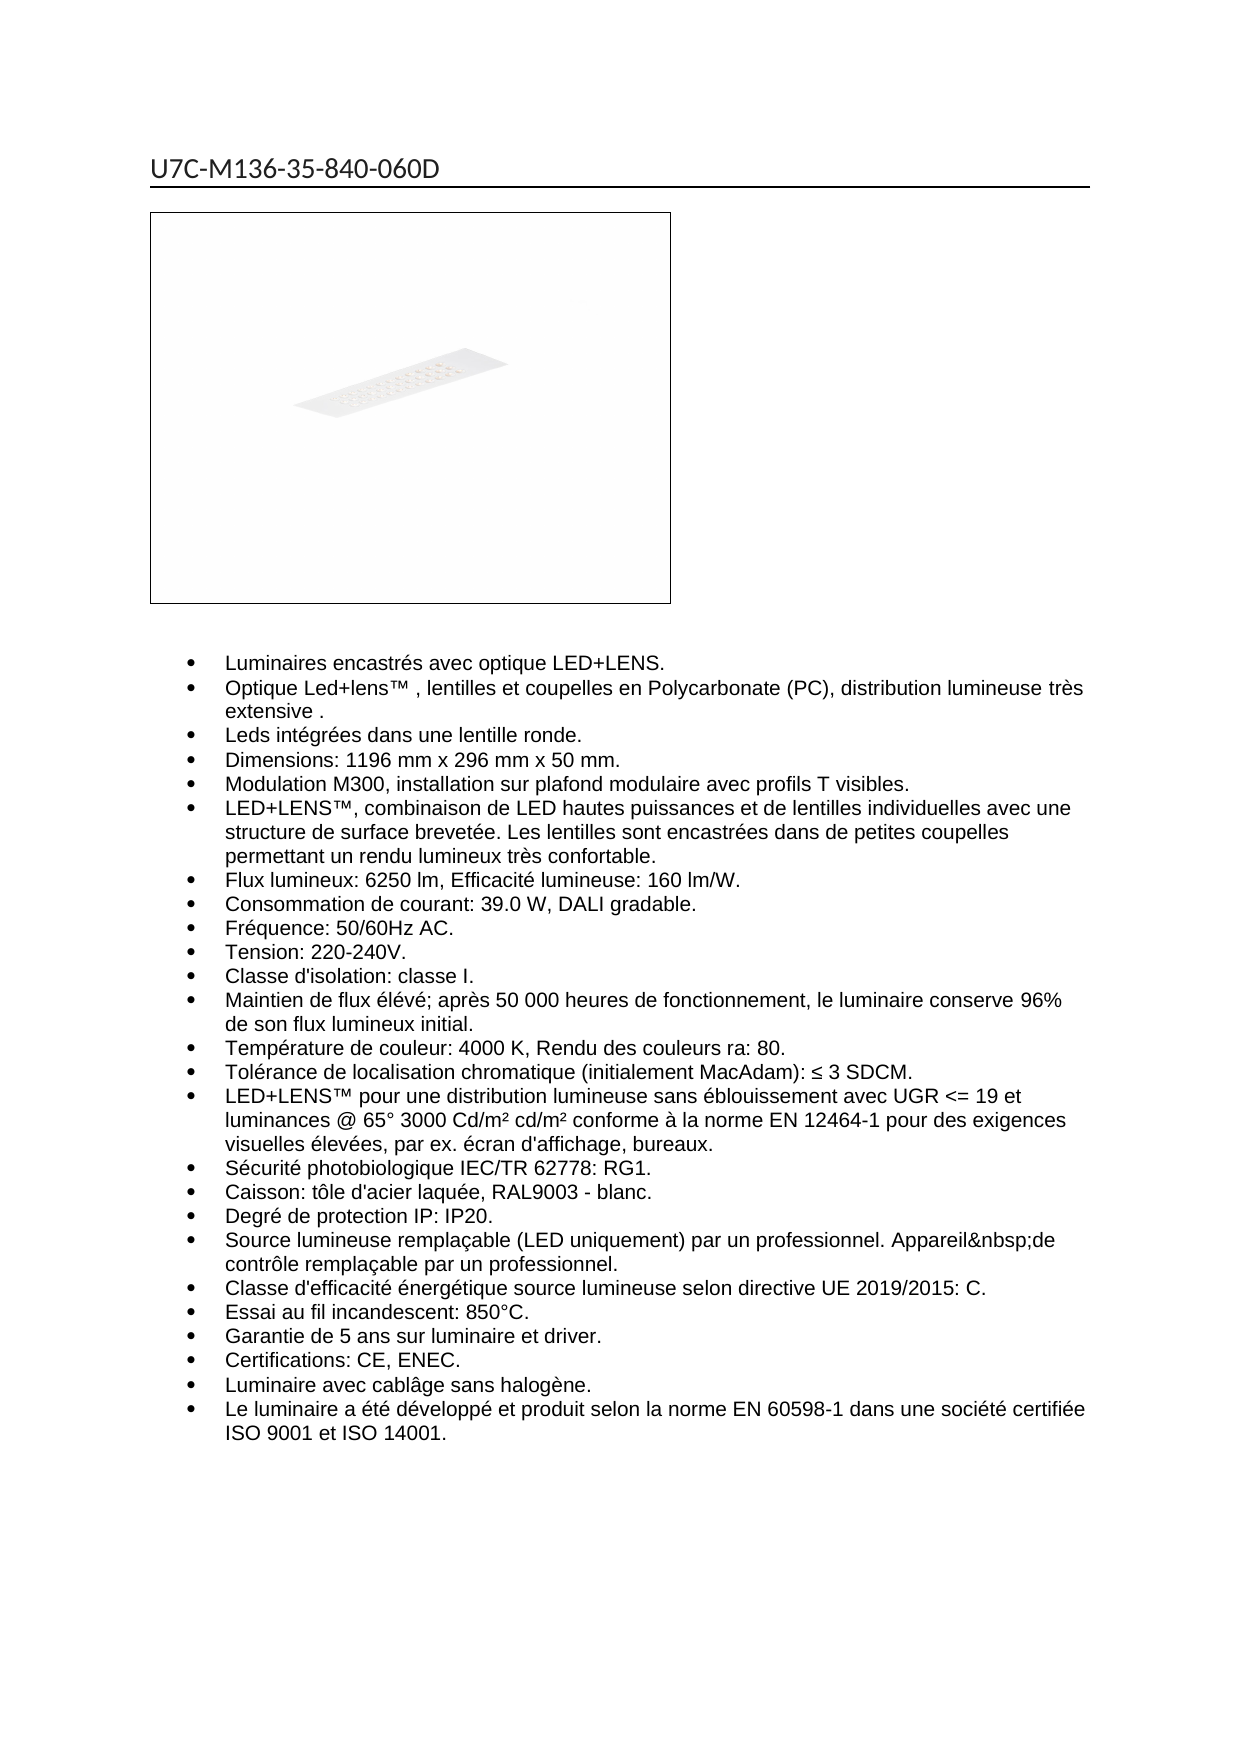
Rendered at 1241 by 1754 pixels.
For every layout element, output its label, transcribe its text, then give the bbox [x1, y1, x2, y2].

list Classe d'isolation: classe I. [187, 964, 1090, 988]
list Sécurité photobiologique IEC/TR 62778: RG1. [187, 1156, 1090, 1180]
list Maintien de flux élévé; après 50 000 heures de fonctionnement, le luminaire conserve 96% de son flux lumineux initial. [187, 988, 1090, 1036]
list Dimensions: 1196 mm x 296 mm x 50 mm. [187, 747, 1090, 771]
list Tension: 220-240V. [187, 940, 1090, 964]
list Essai au fil incandescent: 850°C. [187, 1300, 1090, 1324]
picture [151, 213, 670, 603]
list Fréquence: 50/60Hz AC. [187, 916, 1090, 940]
list Consommation de courant: 39.0 W, DALI gradable. [187, 892, 1090, 916]
list Luminaires encastrés avec optique LED+LENS. [187, 651, 1090, 675]
list Température de couleur: 4000 K, Rendu des couleurs ra: 80. [187, 1036, 1090, 1060]
list Le luminaire a été développé et produit selon la norme EN 60598-1 dans une société certifiée ISO 9001 et ISO 14001. [187, 1396, 1090, 1444]
list Luminaire avec cablâge sans halogène. [187, 1372, 1090, 1396]
text U7C-M136-35-840-060D [150, 150, 1090, 186]
list Tolérance de localisation chromatique (initialement MacAdam): ≤ 3 SDCM. [187, 1060, 1090, 1084]
list Caisson: tôle d'acier laquée, RAL9003 - blanc. [187, 1180, 1090, 1204]
list Optique Led+lens™ , lentilles et coupelles en Polycarbonate (PC), distribution lumineuse très extensive . [187, 675, 1090, 723]
list Certifications: CE, ENEC. [187, 1348, 1090, 1372]
list Degré de protection IP: IP20. [187, 1204, 1090, 1228]
list LED+LENS™, combinaison de LED hautes puissances et de lentilles individuelles avec une structure de surface brevetée. Les lentilles sont encastrées dans de petites coupelles permettant un rendu lumineux très confortable. [187, 796, 1090, 867]
list Classe d'efficacité énergétique source lumineuse selon directive UE 2019/2015: C. [187, 1276, 1090, 1300]
list Garantie de 5 ans sur luminaire et driver. [187, 1324, 1090, 1348]
list Source lumineuse remplaçable (LED uniquement) par un professionnel. Appareil&nbsp;de contrôle remplaçable par un professionnel. [187, 1228, 1090, 1276]
list Modulation M300, installation sur plafond modulaire avec profils T visibles. [187, 771, 1090, 796]
list LED+LENS™ pour une distribution lumineuse sans éblouissement avec UGR <= 19 et luminances @ 65° 3000 Cd/m² cd/m² conforme à la norme EN 12464-1 pour des exigences visuelles élevées, par ex. écran d'affichage, bureaux. [187, 1084, 1090, 1156]
list Flux lumineux: 6250 lm, Efficacité lumineuse: 160 lm/W. [187, 867, 1090, 892]
list Leds intégrées dans une lentille ronde. [187, 723, 1090, 747]
